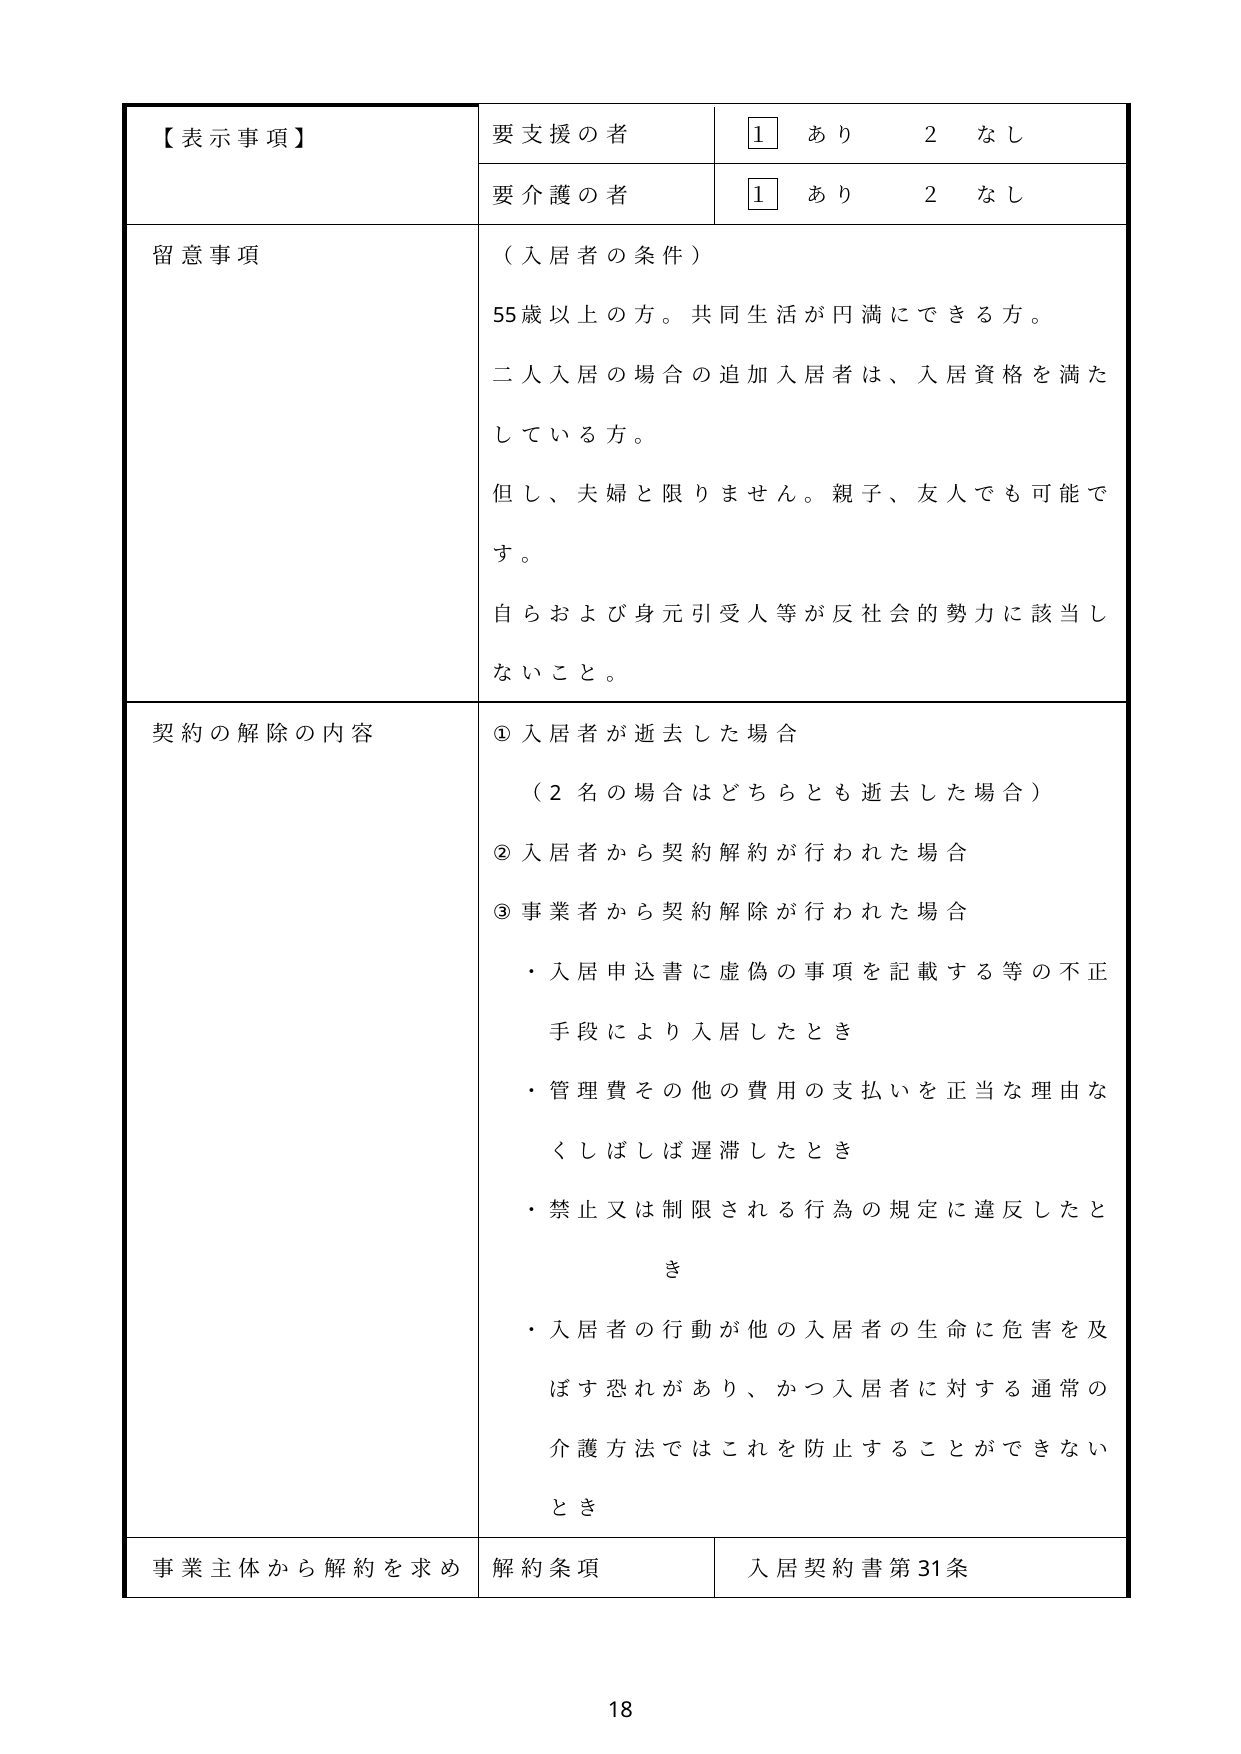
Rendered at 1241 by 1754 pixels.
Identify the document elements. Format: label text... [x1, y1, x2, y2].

table_cell 留意事項 [127, 225, 478, 701]
table_header 入居対象となる者 【表示事項】 [127, 107, 478, 224]
table_cell （入居者の条件） 55歳以上の方。共同生活が円満にできる方。 二人入居の場合の追加入居者は、入居資格を満たしている方。 但し、夫婦と限りません。親子、友人でも可能です。 自らおよび身元引受人等が反社会的勢力に該当しないこと。 [479, 225, 1126, 701]
table_cell 要支援の者 [479, 104, 715, 163]
table_cell 契約の解除の内容 [127, 703, 478, 1537]
table_cell １ あり ２ なし [715, 104, 1126, 163]
table_cell ①入居者が逝去した場合 （2名の場合はどちらとも逝去した場合） ②入居者から契約解約が行われた場合 ③事業者から契約解除が行われた場合 ・入居申込書に虚偽の事項を記載する等の不正手段により入居したとき ・管理費その他の費用の支払いを正当な理由なくしばしば遅滞したとき ・禁止又は制限される行為の規定に違反したとき ・入居者の行動が他の入居者の生命に危害を及ぼす恐れがあり、かつ入居者に対する通常の介護方法ではこれを防止することができないとき [479, 703, 1126, 1537]
table_cell 入居契約書第31条 [715, 1538, 1126, 1597]
table_cell 要介護の者 [479, 164, 714, 224]
table_cell １ あり ２ なし [715, 164, 1126, 224]
table_cell 解約条項 [479, 1538, 714, 1597]
table_cell 事業主体から解約を求める場合 [127, 1538, 478, 1597]
